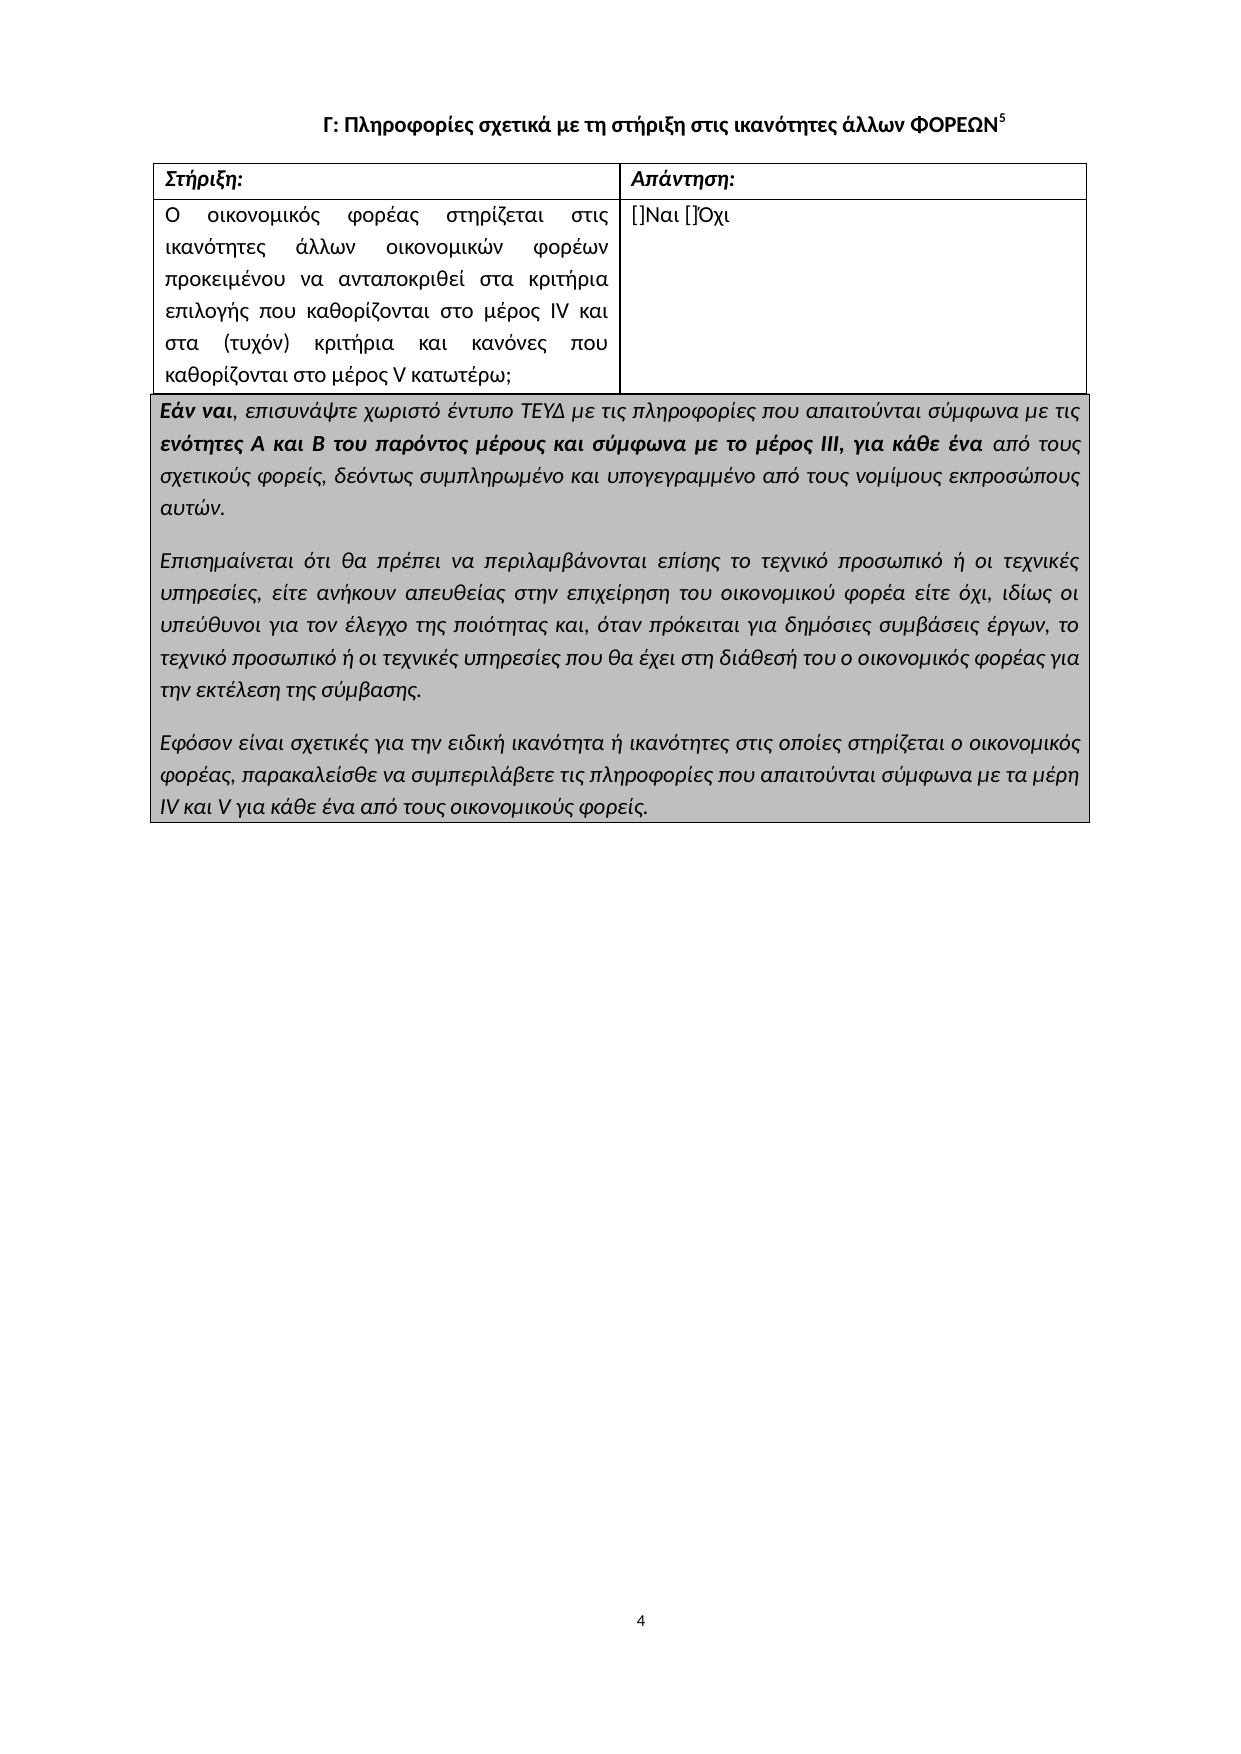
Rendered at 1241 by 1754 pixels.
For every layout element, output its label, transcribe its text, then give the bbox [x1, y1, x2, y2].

table_header Απάντηση: [621, 164, 1086, 199]
text Εάν ναι, επισυνάψτε χωριστό έντυπο ΤΕΥΔ με τις πληροφορίες που απαιτούνται σύμφωνα με τις ενότητες Α και Β του παρόντος μέρους και σύμφωνα με το μέρος ΙΙΙ, για κάθε ένα από τους σχετικούς φορείς, δεόντως συμπληρωμένο και υπογεγραμμένο από τους νομίμους εκπροσώπους αυτών. [151, 395, 1089, 521]
table_cell []Ναι []Όχι [621, 200, 1086, 392]
table_header Στήριξη: [154, 164, 619, 199]
text Επισημαίνεται ότι θα πρέπει να περιλαμβάνονται επίσης το τεχνικό προσωπικό ή οι τεχνικές υπηρεσίες, είτε ανήκουν απευθείας στην επιχείρηση του οικονομικού φορέα είτε όχι, ιδίως οι υπεύθυνοι για τον έλεγχο της ποιότητας και, όταν πρόκειται για δημόσιες συμβάσεις έργων, το τεχνικό προσωπικό ή οι τεχνικές υπηρεσίες που θα έχει στη διάθεσή του ο οικονομικός φορέας για την εκτέλεση της σύμβασης. [151, 543, 1089, 703]
table_cell Ο οικονομικός φορέας στηρίζεται στις ικανότητες άλλων οικονομικών φορέων προκειμένου να ανταποκριθεί στα κριτήρια επιλογής που καθορίζονται στο μέρος IV και στα (τυχόν) κριτήρια και κανόνες που καθορίζονται στο μέρος V κατωτέρω; [154, 200, 619, 392]
text Γ: Πληροφορίες σχετικά με τη στήριξη στις ικανότητες άλλων ΦΟΡΕΩΝ [248, 110, 1081, 138]
text Εφόσον είναι σχετικές για την ειδική ικανότητα ή ικανότητες στις οποίες στηρίζεται ο οικονομικός φορέας, παρακαλείσθε να συμπεριλάβετε τις πληροφορίες που απαιτούνται σύμφωνα με τα μέρη IV και V για κάθε ένα από τους οικονομικούς φορείς. [151, 725, 1089, 822]
